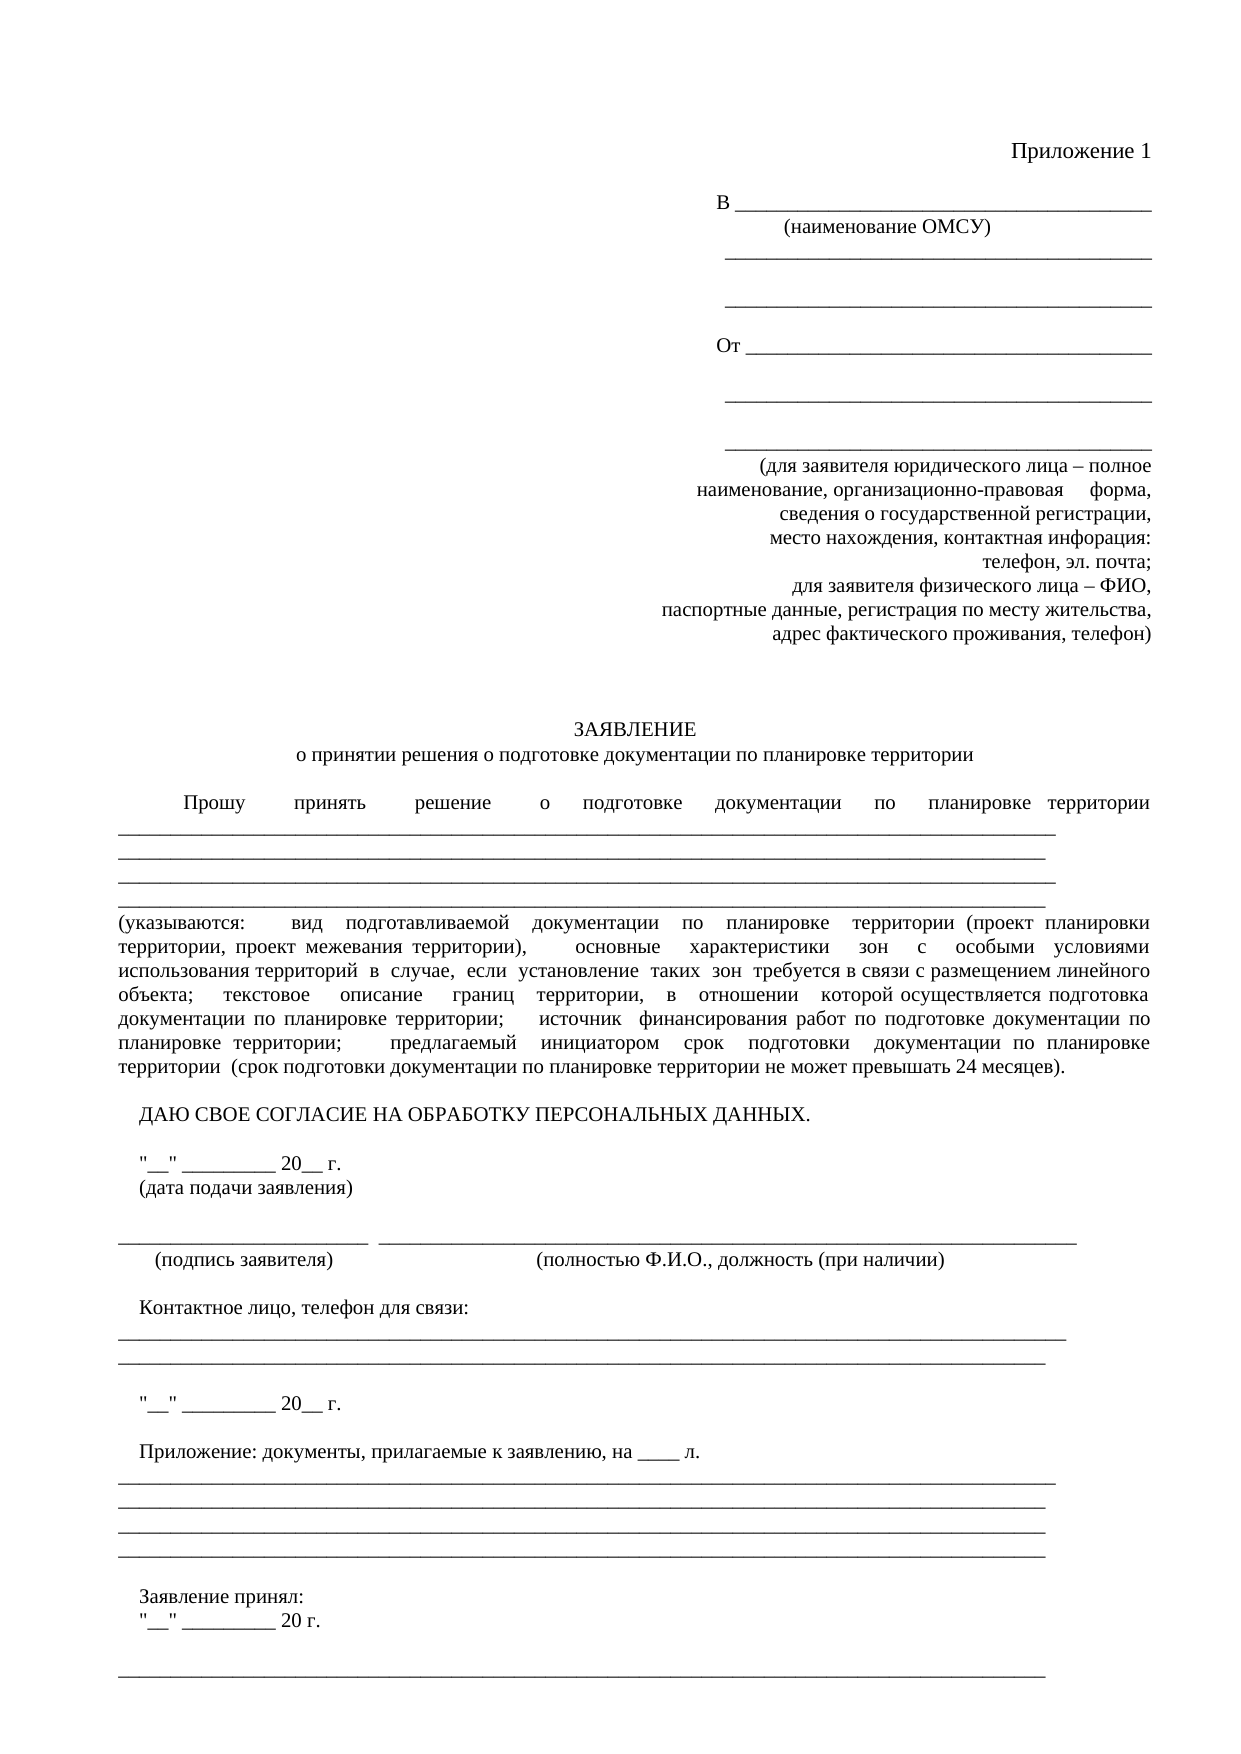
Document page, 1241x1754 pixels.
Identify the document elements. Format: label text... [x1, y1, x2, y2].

text ЗАЯВЛЕНИЕ [118, 717, 1152, 741]
text (для заявителя юридического лица – полное [118, 453, 1152, 477]
text _________________________________________________________________________________________ [118, 1343, 1152, 1367]
text сведения о государственной регистрации, [118, 501, 1152, 525]
text (подпись заявителя) (полностью Ф.И.О., должность (при наличии) [118, 1247, 1152, 1271]
text От _______________________________________ [118, 333, 1152, 381]
text _________________________________________________________________________________________ [118, 1656, 1152, 1680]
text (наименование ОМСУ) [118, 214, 1152, 238]
text Заявление принял: [118, 1584, 1152, 1608]
text _________________________________________ [118, 429, 1152, 453]
text _________________________________________________________________________________________ [118, 1536, 1152, 1559]
text о принятии решения о подготовке документации по планировке территории [118, 741, 1152, 766]
text "__" _________ 20 г. [118, 1608, 1152, 1632]
text место нахождения, контактная инфорация: [118, 525, 1152, 549]
text _________________________________________________________________________________________ [118, 838, 1152, 862]
text телефон, эл. почта; [118, 549, 1152, 573]
text адрес фактического проживания, телефон) [118, 621, 1152, 645]
text Прошу принять решение о подготовке документации по планировке территории __________________________________________________________________________________________ [118, 789, 1152, 838]
text __________________________________________________________________________________________ [118, 1463, 1152, 1487]
text Контактное лицо, телефон для связи: [118, 1295, 1152, 1319]
text (дата подачи заявления) [118, 1174, 1152, 1199]
text _________________________________________ [118, 286, 1152, 333]
text ________________________ ___________________________________________________________________ [118, 1223, 1152, 1247]
text Приложение 1 [118, 137, 1152, 163]
text ДАЮ СВОЕ СОГЛАСИЕ НА ОБРАБОТКУ ПЕРСОНАЛЬНЫХ ДАННЫХ. [118, 1102, 1152, 1126]
text _________________________________________________________________________________________ [118, 1511, 1152, 1536]
text _________________________________________________________________________________________ [118, 1487, 1152, 1511]
text _________________________________________________________________________________________ [118, 886, 1152, 910]
text паспортные данные, регистрация по месту жительства, [118, 597, 1152, 621]
text для заявителя физического лица – ФИО, [118, 573, 1152, 597]
text В ________________________________________ [118, 190, 1152, 214]
text "__" _________ 20__ г. [118, 1391, 1152, 1415]
text _________________________________________ [118, 238, 1152, 286]
text (указываются: вид подготавливаемой документации по планировке территории (проект планировки территории, проект межевания территории), основные характеристики зон с особыми условиями использования территорий в случае, если установление таких зон требуется в связи с размещением линейного объекта; текстовое описание границ территории, в отношении которой осуществляется подготовка документации по планировке территории; источник финансирования работ по подготовке документации по планировке территории; предлагаемый инициатором срок подготовки документации по планировке территории (срок подготовки документации по планировке территории не может превышать 24 месяцев). [118, 910, 1152, 1078]
text ___________________________________________________________________________________________ [118, 1319, 1152, 1343]
text наименование, организационно-правовая форма, [118, 477, 1152, 501]
text Приложение: документы, прилагаемые к заявлению, на ____ л. [118, 1439, 1152, 1463]
text "__" _________ 20__ г. [118, 1151, 1152, 1174]
text __________________________________________________________________________________________ [118, 862, 1152, 886]
text _________________________________________ [118, 381, 1152, 429]
